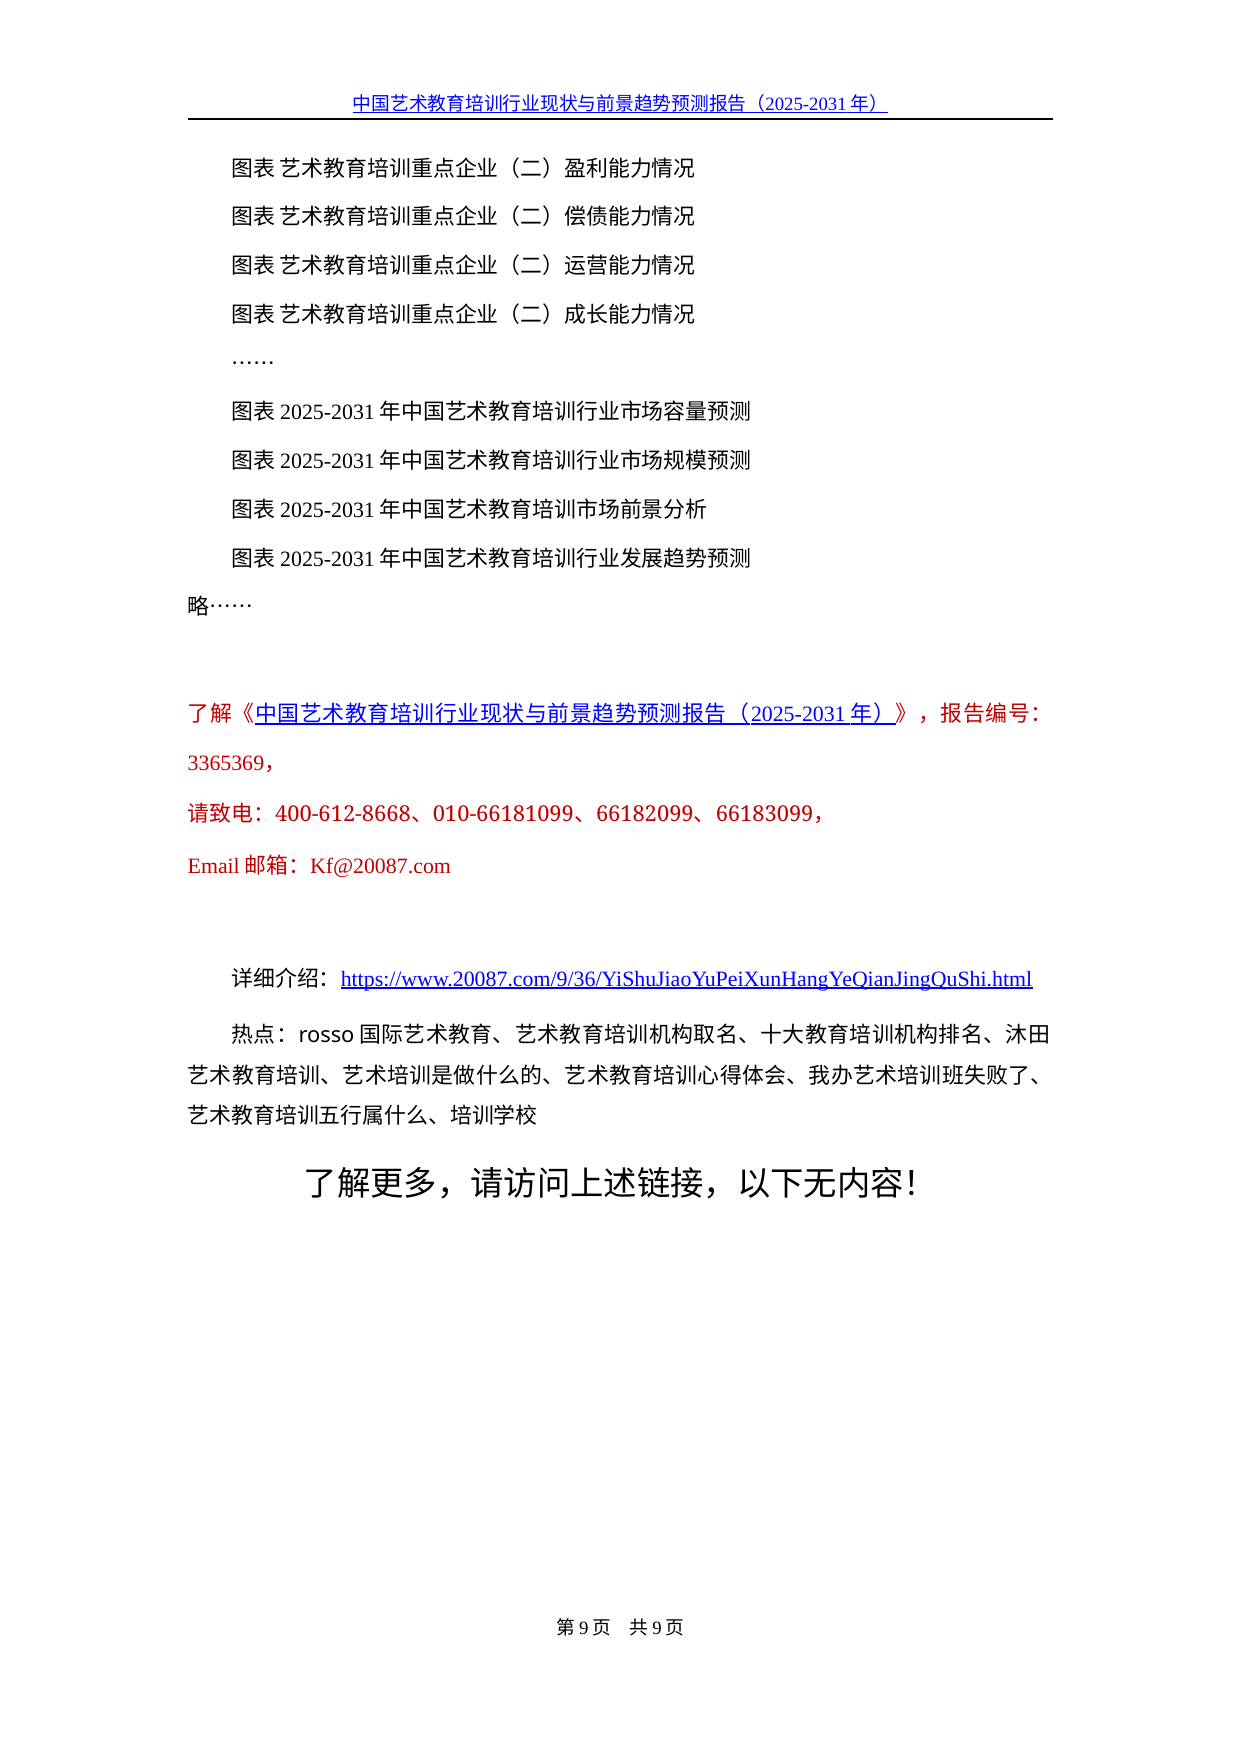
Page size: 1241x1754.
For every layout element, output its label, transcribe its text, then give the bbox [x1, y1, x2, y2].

title 了解更多，请访问上述链接，以下无内容！ [187, 1148, 1053, 1213]
text 详细介绍：https://www.20087.com/9/36/YiShuJiaoYuPeiXunHangYeQianJingQuShi.html [187, 960, 1053, 993]
text 请致电：400-612-8668、010-66181099、66182099、66183099， [187, 796, 1053, 828]
text Email邮箱：Kf@20087.com [187, 847, 1053, 880]
text 了解《中国艺术教育培训行业现状与前景趋势预测报告（2025-2031年）》，报告编号：3365369， [187, 695, 1053, 777]
text 热点：rosso国际艺术教育、艺术教育培训机构取名、十大教育培训机构排名、沐田艺术教育培训、艺术培训是做什么的、艺术教育培训心得体会、我办艺术培训班失败了、艺术教育培训五行属什么、培训学校 [187, 1017, 1053, 1131]
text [187, 150, 1053, 621]
